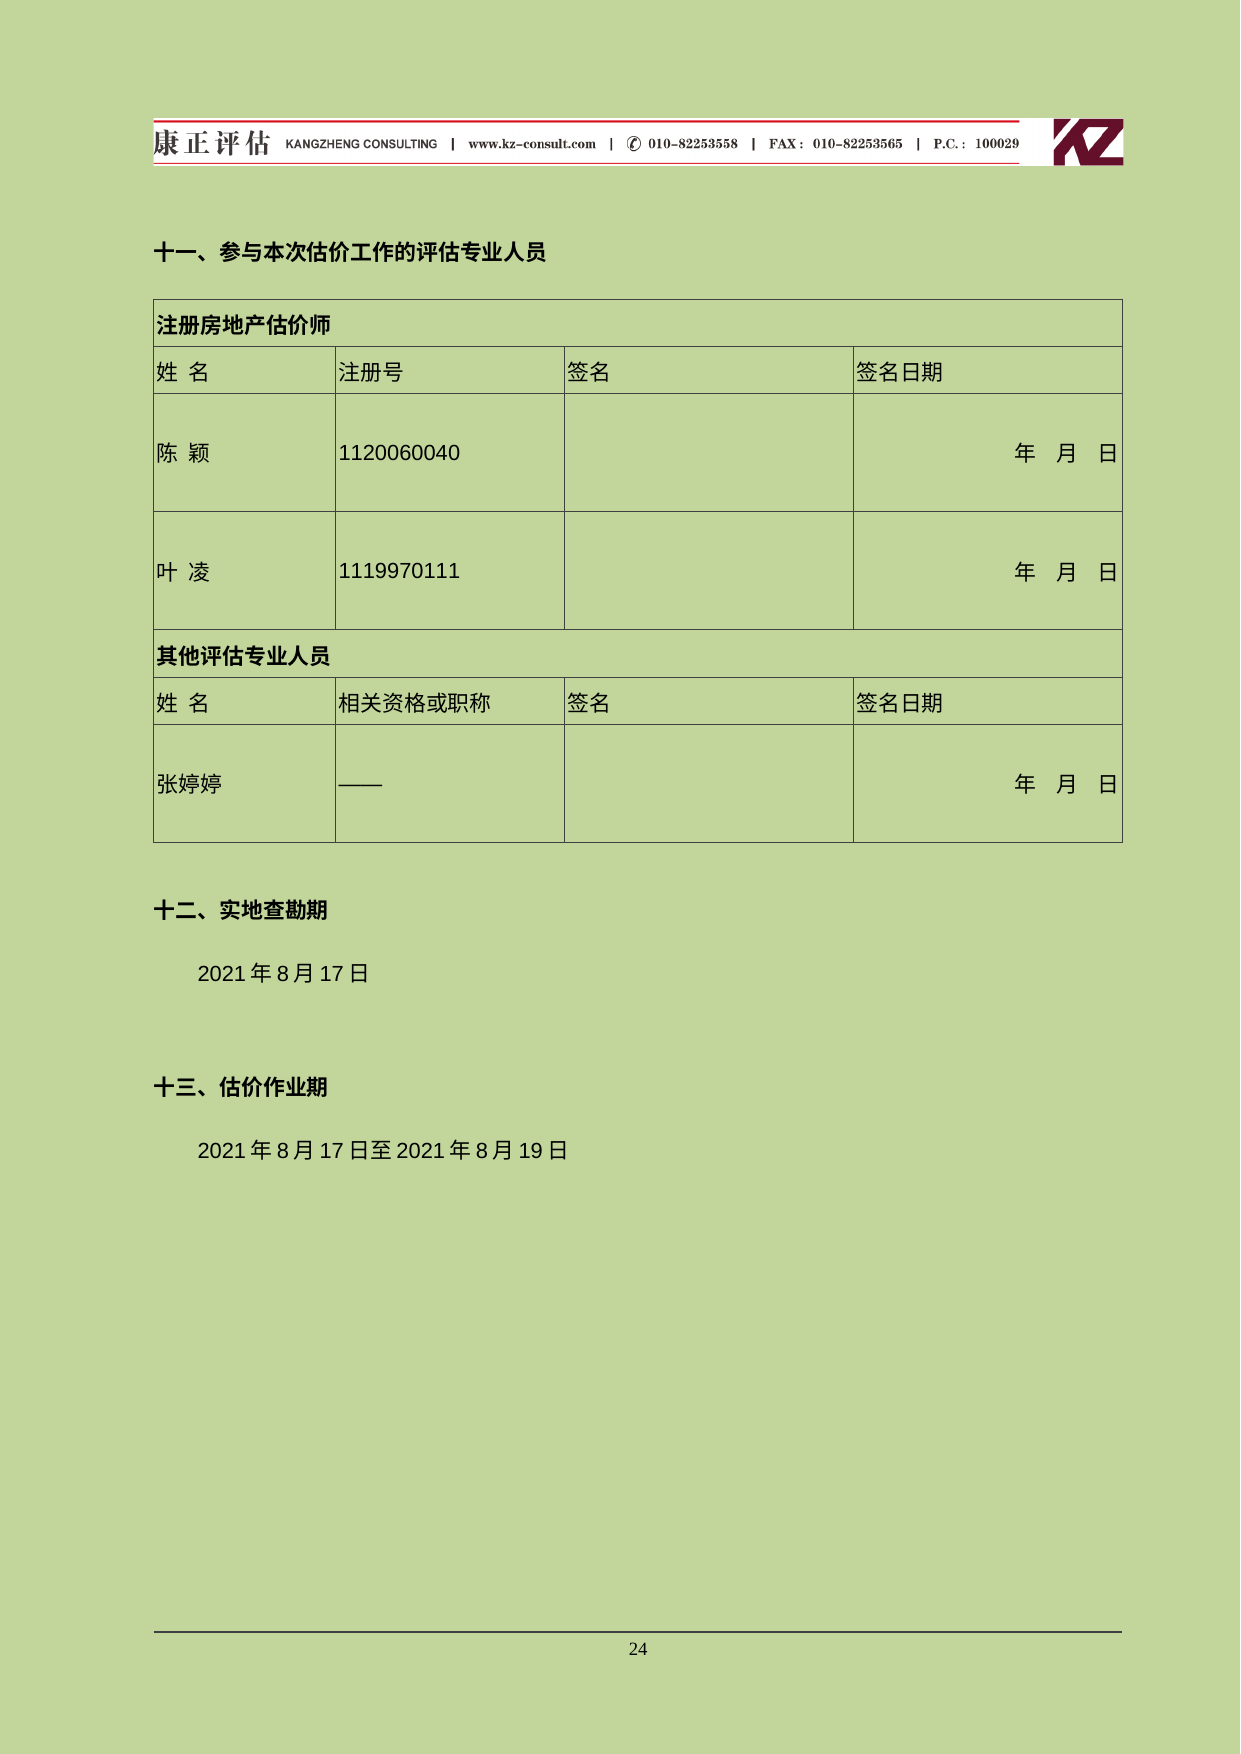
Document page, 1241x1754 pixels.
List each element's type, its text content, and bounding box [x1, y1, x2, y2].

table_cell 签名日期 [854, 678, 1122, 724]
subtitle 十二、实地查勘期 [153, 893, 1122, 924]
table_cell 年 月 日 [854, 725, 1122, 842]
table_cell 姓 名 [154, 678, 335, 724]
table_cell [565, 394, 853, 511]
table_cell 注册号 [336, 347, 564, 393]
table_header 注册房地产估价师 [154, 300, 1122, 346]
text 2021年8月17日 [153, 956, 1122, 988]
table_cell 姓 名 [154, 347, 335, 393]
text 2021年8月17日至2021年8月19日 [153, 1133, 1122, 1165]
table_cell 签名 [565, 678, 853, 724]
table_cell [565, 725, 853, 842]
table_cell 年 月 日 [854, 394, 1122, 511]
table_cell 年 月 日 [854, 512, 1122, 629]
table_cell 相关资格或职称 [336, 678, 564, 724]
table_cell 叶 凌 [154, 512, 335, 629]
table_cell 陈 颖 [154, 394, 335, 511]
table_cell 1119970111 [336, 512, 564, 629]
table_cell 1120060040 [336, 394, 564, 511]
table_cell 签名日期 [854, 347, 1122, 393]
table_cell 签名 [565, 347, 853, 393]
subtitle 十一、参与本次估价工作的评估专业人员 [153, 235, 1122, 267]
subtitle 十三、估价作业期 [153, 1070, 1122, 1102]
table_cell —— [336, 725, 564, 842]
table_cell 张婷婷 [154, 725, 335, 842]
table_cell [565, 512, 853, 629]
picture [153, 118, 1124, 166]
table_cell 其他评估专业人员 [154, 630, 1122, 677]
